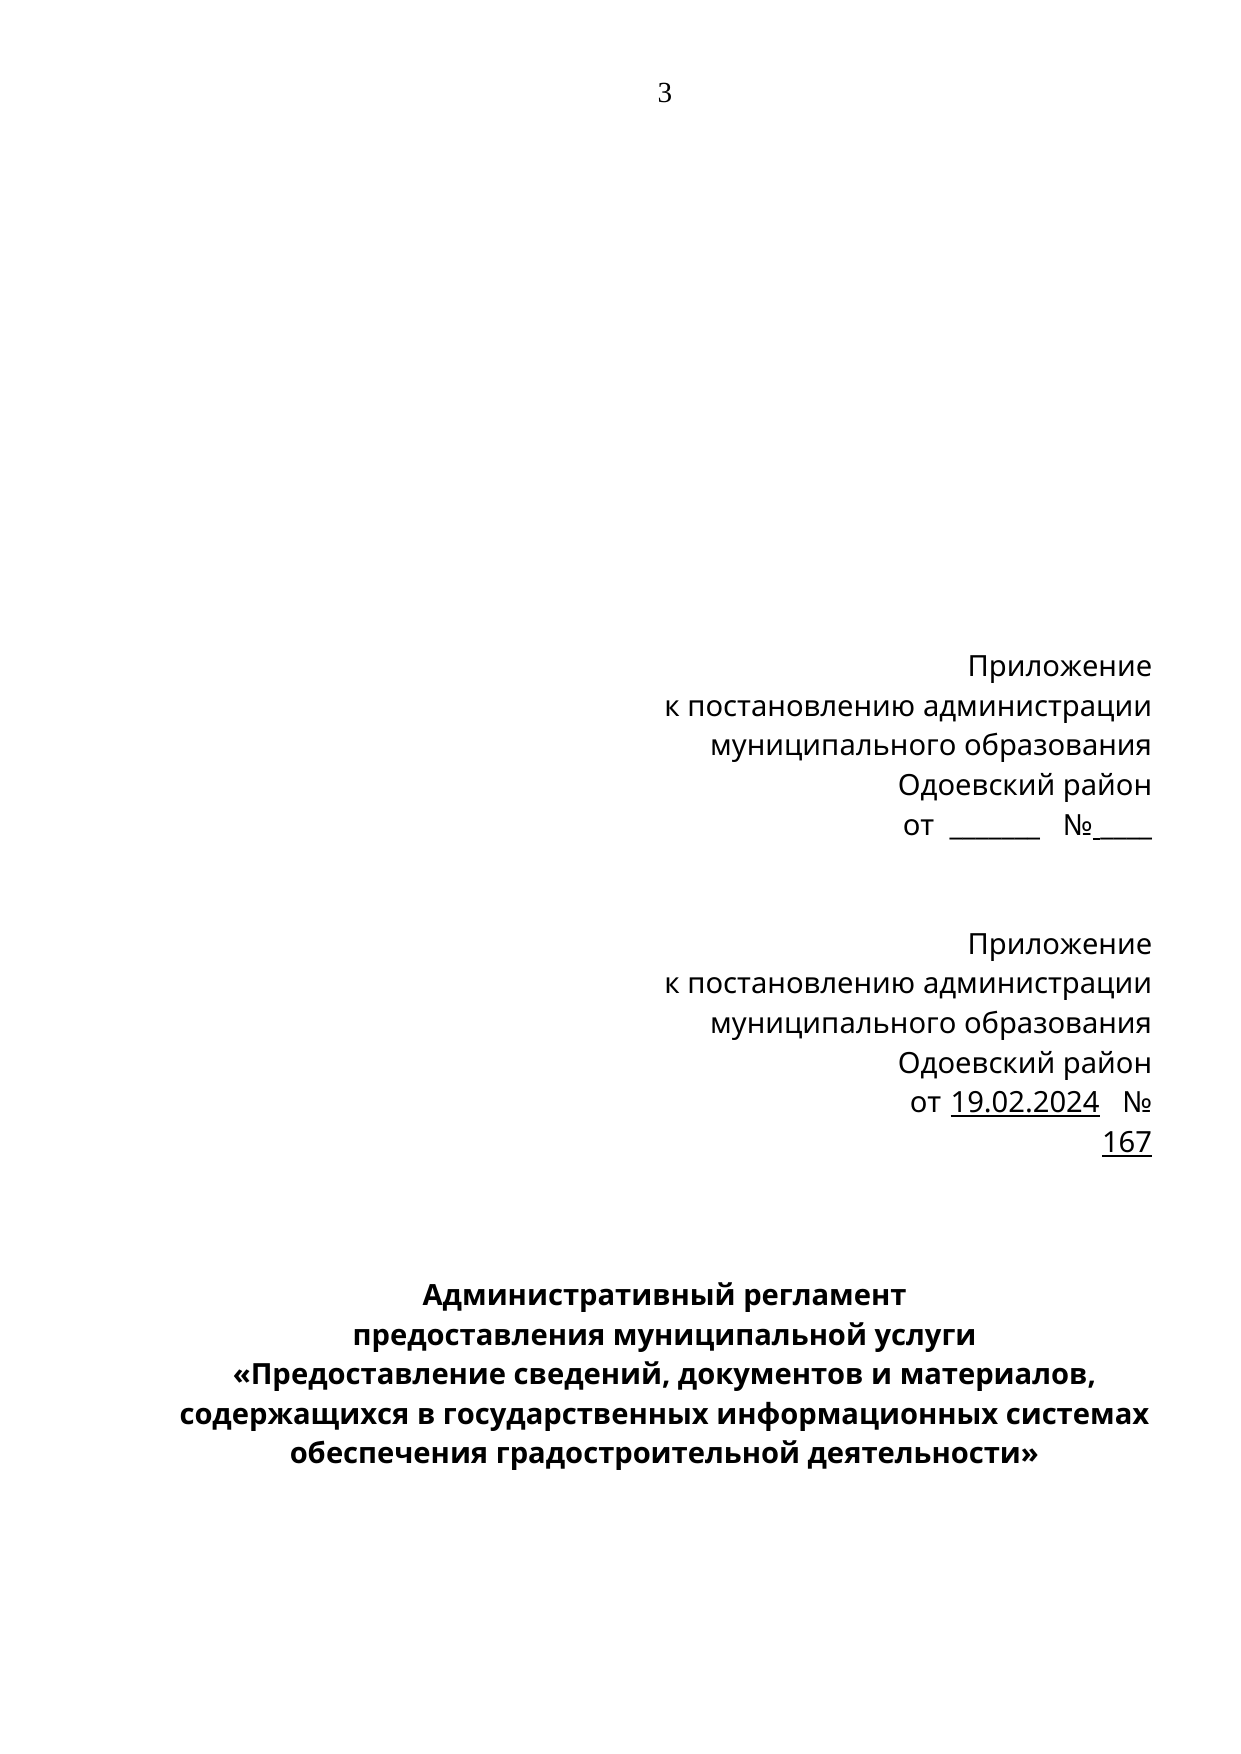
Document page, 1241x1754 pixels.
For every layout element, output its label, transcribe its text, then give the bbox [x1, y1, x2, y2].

text муниципального образования [177, 1002, 1152, 1042]
text муниципального образования [177, 724, 1152, 764]
text к постановлению администрации [177, 963, 1152, 1002]
text Одоевский район [177, 1042, 1152, 1082]
text Административный регламент [177, 1274, 1152, 1314]
text Одоевский район [177, 764, 1152, 804]
text от 19.02.2024 № 167 [177, 1082, 1152, 1161]
text от _______ № ____ [650, 804, 1152, 844]
text Приложение [177, 645, 1152, 685]
text «Предоставление сведений, документов и материалов, содержащихся в государственных информационных системах обеспечения градостроительной деятельности» [177, 1353, 1152, 1472]
text Приложение [177, 923, 1152, 963]
text предоставления муниципальной услуги [177, 1314, 1152, 1353]
text к постановлению администрации [177, 685, 1152, 724]
